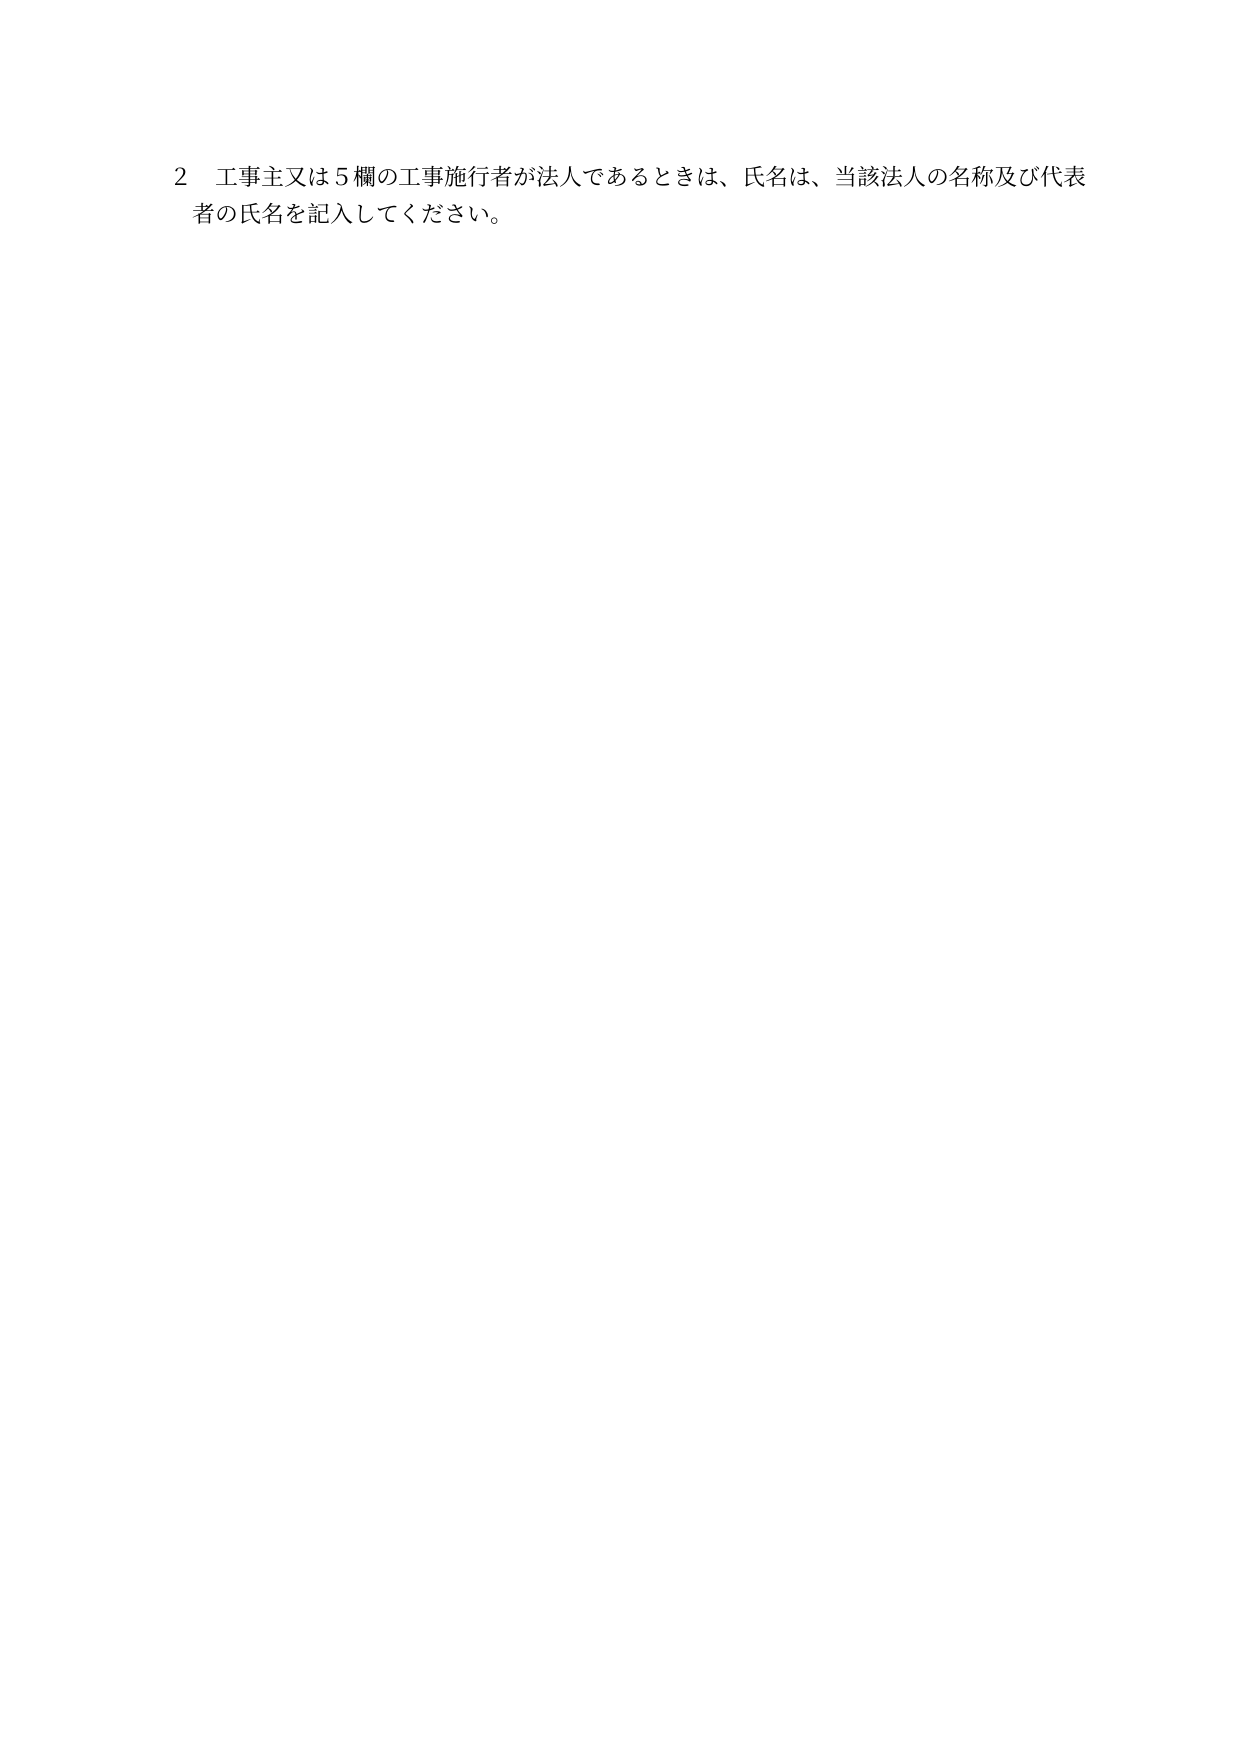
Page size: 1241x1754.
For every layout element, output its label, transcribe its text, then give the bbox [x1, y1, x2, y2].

text ２ 工事主又は５欄の工事施行者が法人であるときは、氏名は、当該法人の名称及び代表者の氏名を記入してください。 [169, 156, 1093, 231]
